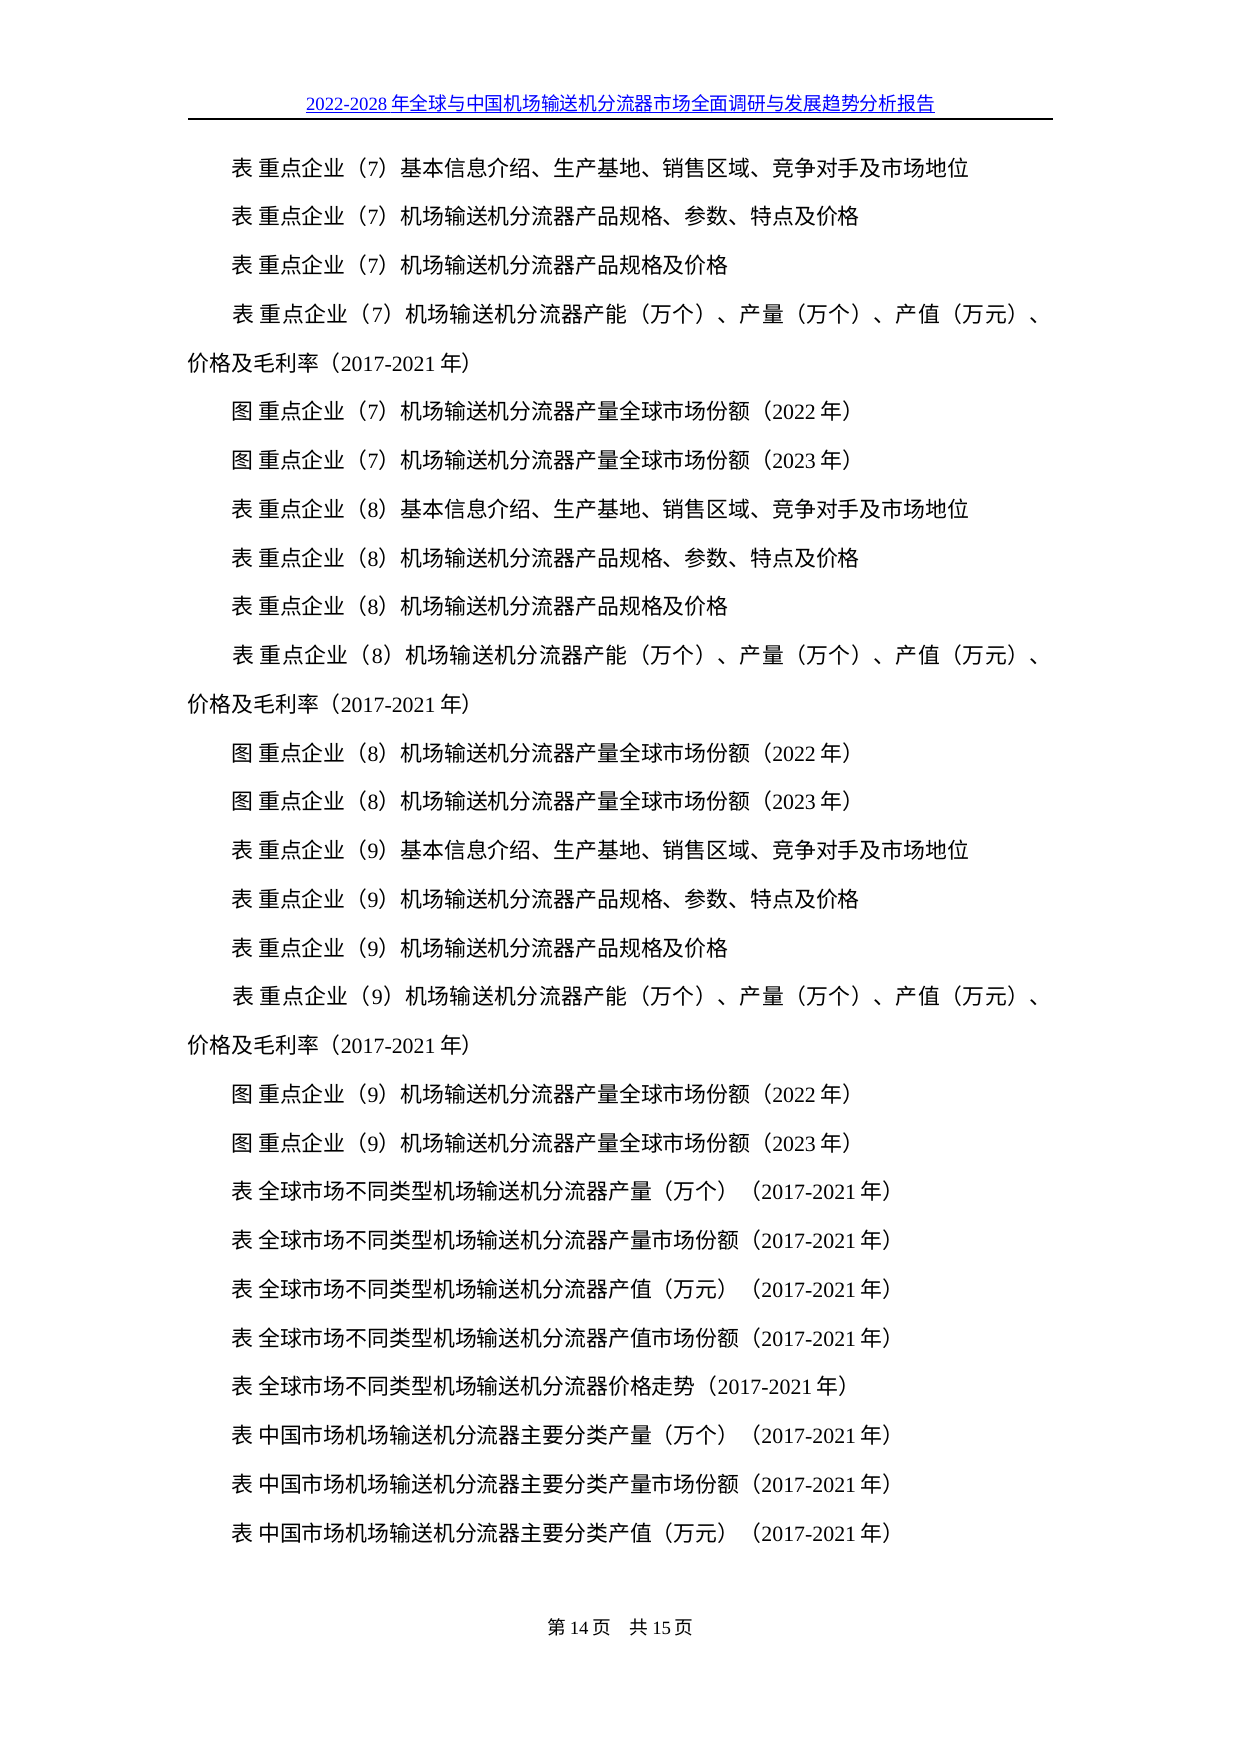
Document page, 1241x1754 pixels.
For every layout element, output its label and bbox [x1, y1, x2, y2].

text [187, 150, 1053, 1548]
